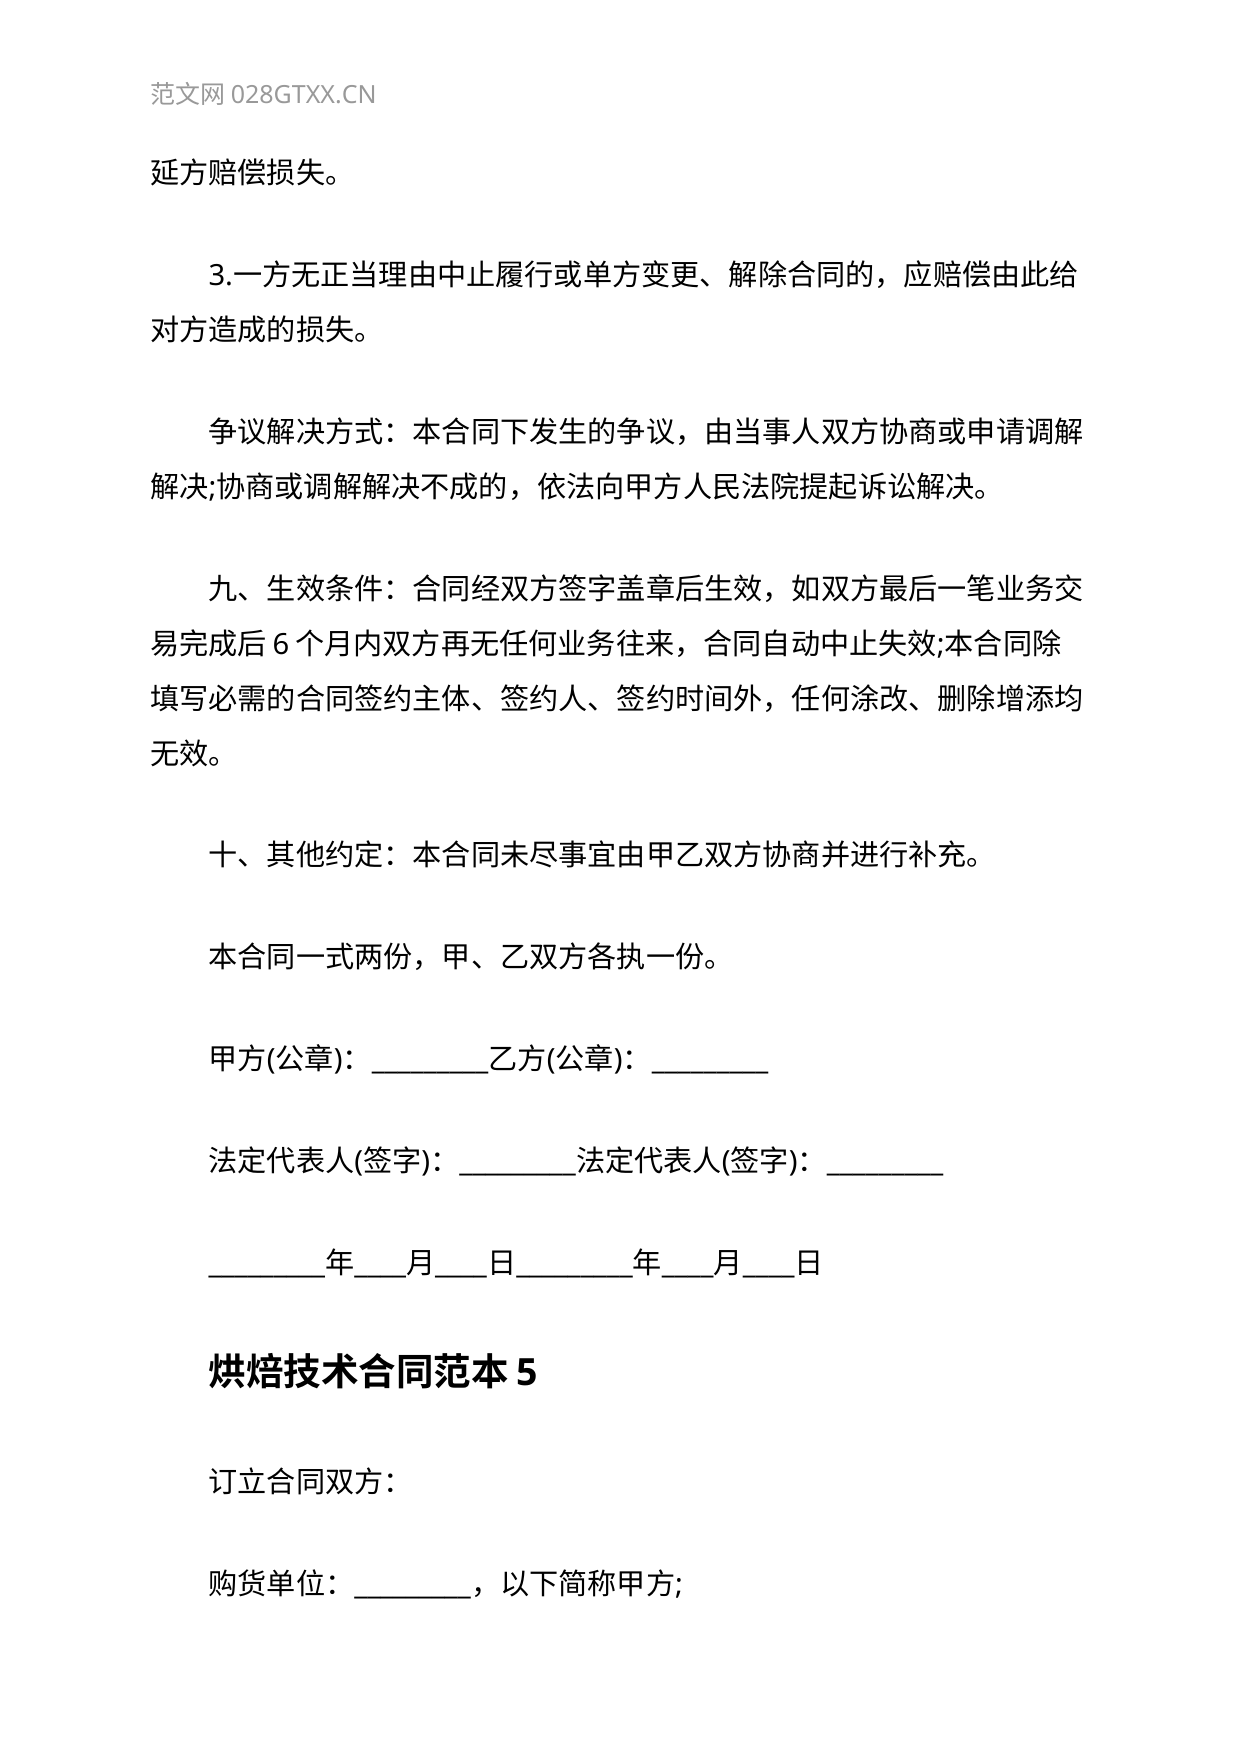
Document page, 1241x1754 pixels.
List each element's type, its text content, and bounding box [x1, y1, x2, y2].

text 争议解决方式：本合同下发生的争议，由当事人双方协商或申请调解解决;协商或调解解决不成的，依法向甲方人民法院提起诉讼解决。 [150, 408, 1090, 506]
text 甲方(公章)：_________乙方(公章)：_________ [150, 1036, 1090, 1078]
text 十、其他约定：本合同未尽事宜由甲乙双方协商并进行补充。 [150, 832, 1090, 874]
text 九、生效条件：合同经双方签字盖章后生效，如双方最后一笔业务交易完成后6个月内双方再无任何业务往来，合同自动中止失效;本合同除填写必需的合同签约主体、签约人、签约时间外，任何涂改、删除增添均无效。 [150, 565, 1090, 772]
text 烘焙技术合同范本5 [150, 1341, 1090, 1396]
text 3.一方无正当理由中止履行或单方变更、解除合同的，应赔偿由此给对方造成的损失。 [150, 252, 1090, 349]
text 法定代表人(签字)：_________法定代表人(签字)：_________ [150, 1137, 1090, 1180]
text 订立合同双方： [150, 1459, 1090, 1501]
text 购货单位：_________，以下简称甲方; [150, 1561, 1090, 1603]
text 本合同一式两份，甲、乙双方各执一份。 [150, 934, 1090, 976]
text _________年____月____日_________年____月____日 [150, 1239, 1090, 1282]
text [150, 150, 1090, 192]
